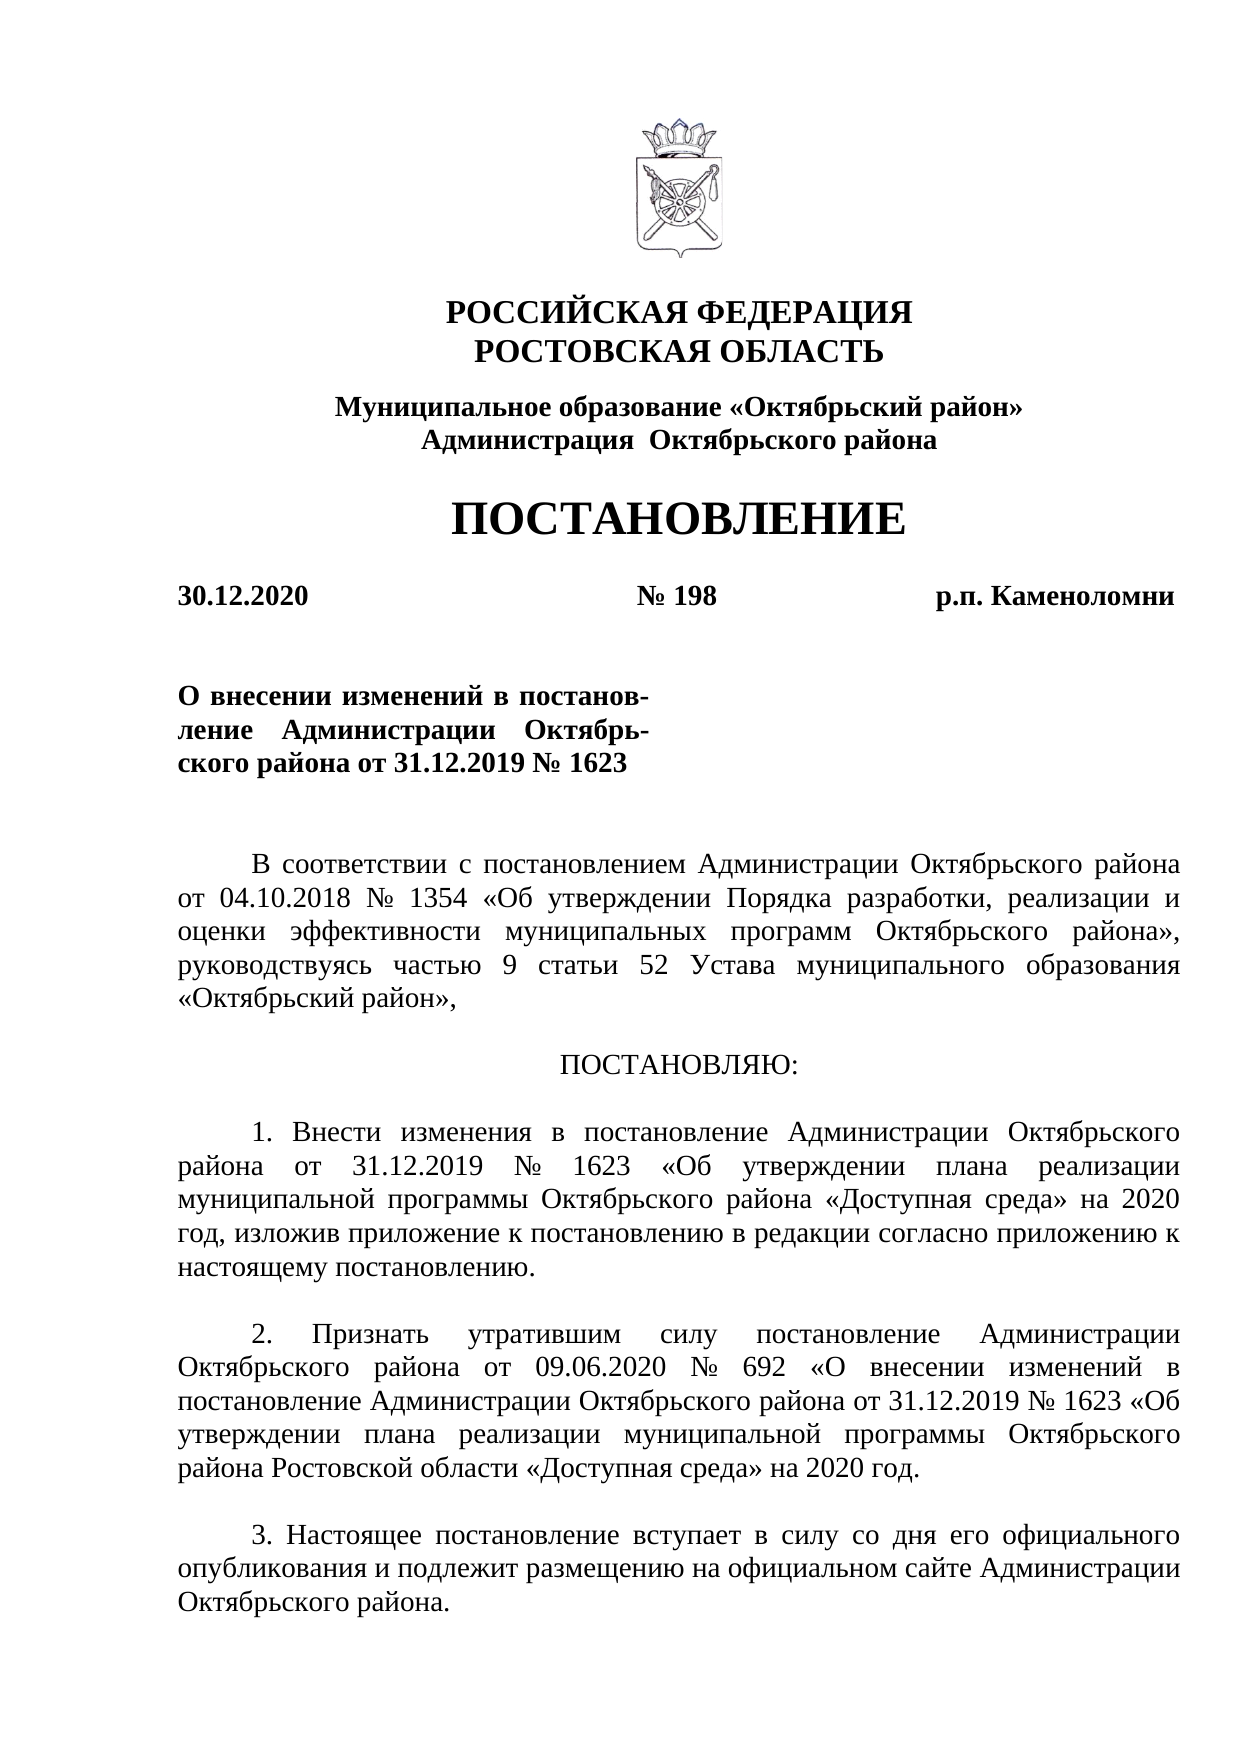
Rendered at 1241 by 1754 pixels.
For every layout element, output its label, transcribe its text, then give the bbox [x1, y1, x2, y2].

text ПОСТАНОВЛЯЮ: [177, 1047, 1181, 1081]
picture [636, 118, 723, 258]
text О внесении изменений в постанов-ление Администрации Октябрь-ского района от 31.12.2019 № 1623 [177, 678, 650, 779]
text Муниципальное образование «Октябрьский район» [177, 389, 1181, 422]
text ПОСТАНОВЛЕНИЕ [177, 489, 1181, 544]
text 30.12.2020 № 198 р.п. Каменоломни [177, 578, 1181, 611]
text Администрация Октябрьского района [177, 422, 1181, 456]
text 1. Внести изменения в постановление Администрации Октябрьского района от 31.12.2019 № 1623 «Об утверждении плана реализации муниципальной программы Октябрьского района «Доступная среда» на 2020 год, изложив приложение к постановлению в редакции согласно приложению к настоящему постановлению. [177, 1114, 1181, 1282]
text Российская Федерация [177, 293, 1181, 331]
text В соответствии с постановлением Администрации Октябрьского района от 04.10.2018 № 1354 «Об утверждении Порядка разработки, реализации и оценки эффективности муниципальных программ Октябрьского района», руководствуясь частью 9 статьи 52 Устава муниципального образования «Октябрьский район», [177, 846, 1181, 1014]
text Ростовская область [177, 331, 1181, 369]
text 2. Признать утратившим силу постановление Администрации Октябрьского района от 09.06.2020 № 692 «О внесении изменений в постановление Администрации Октябрьского района от 31.12.2019 № 1623 «Об утверждении плана реализации муниципальной программы Октябрьского района Ростовской области «Доступная среда» на 2020 год. [177, 1316, 1181, 1483]
text 3. Настоящее постановление вступает в силу со дня его официального опубликования и подлежит размещению на официальном сайте Администрации Октябрьского района. [177, 1517, 1181, 1618]
